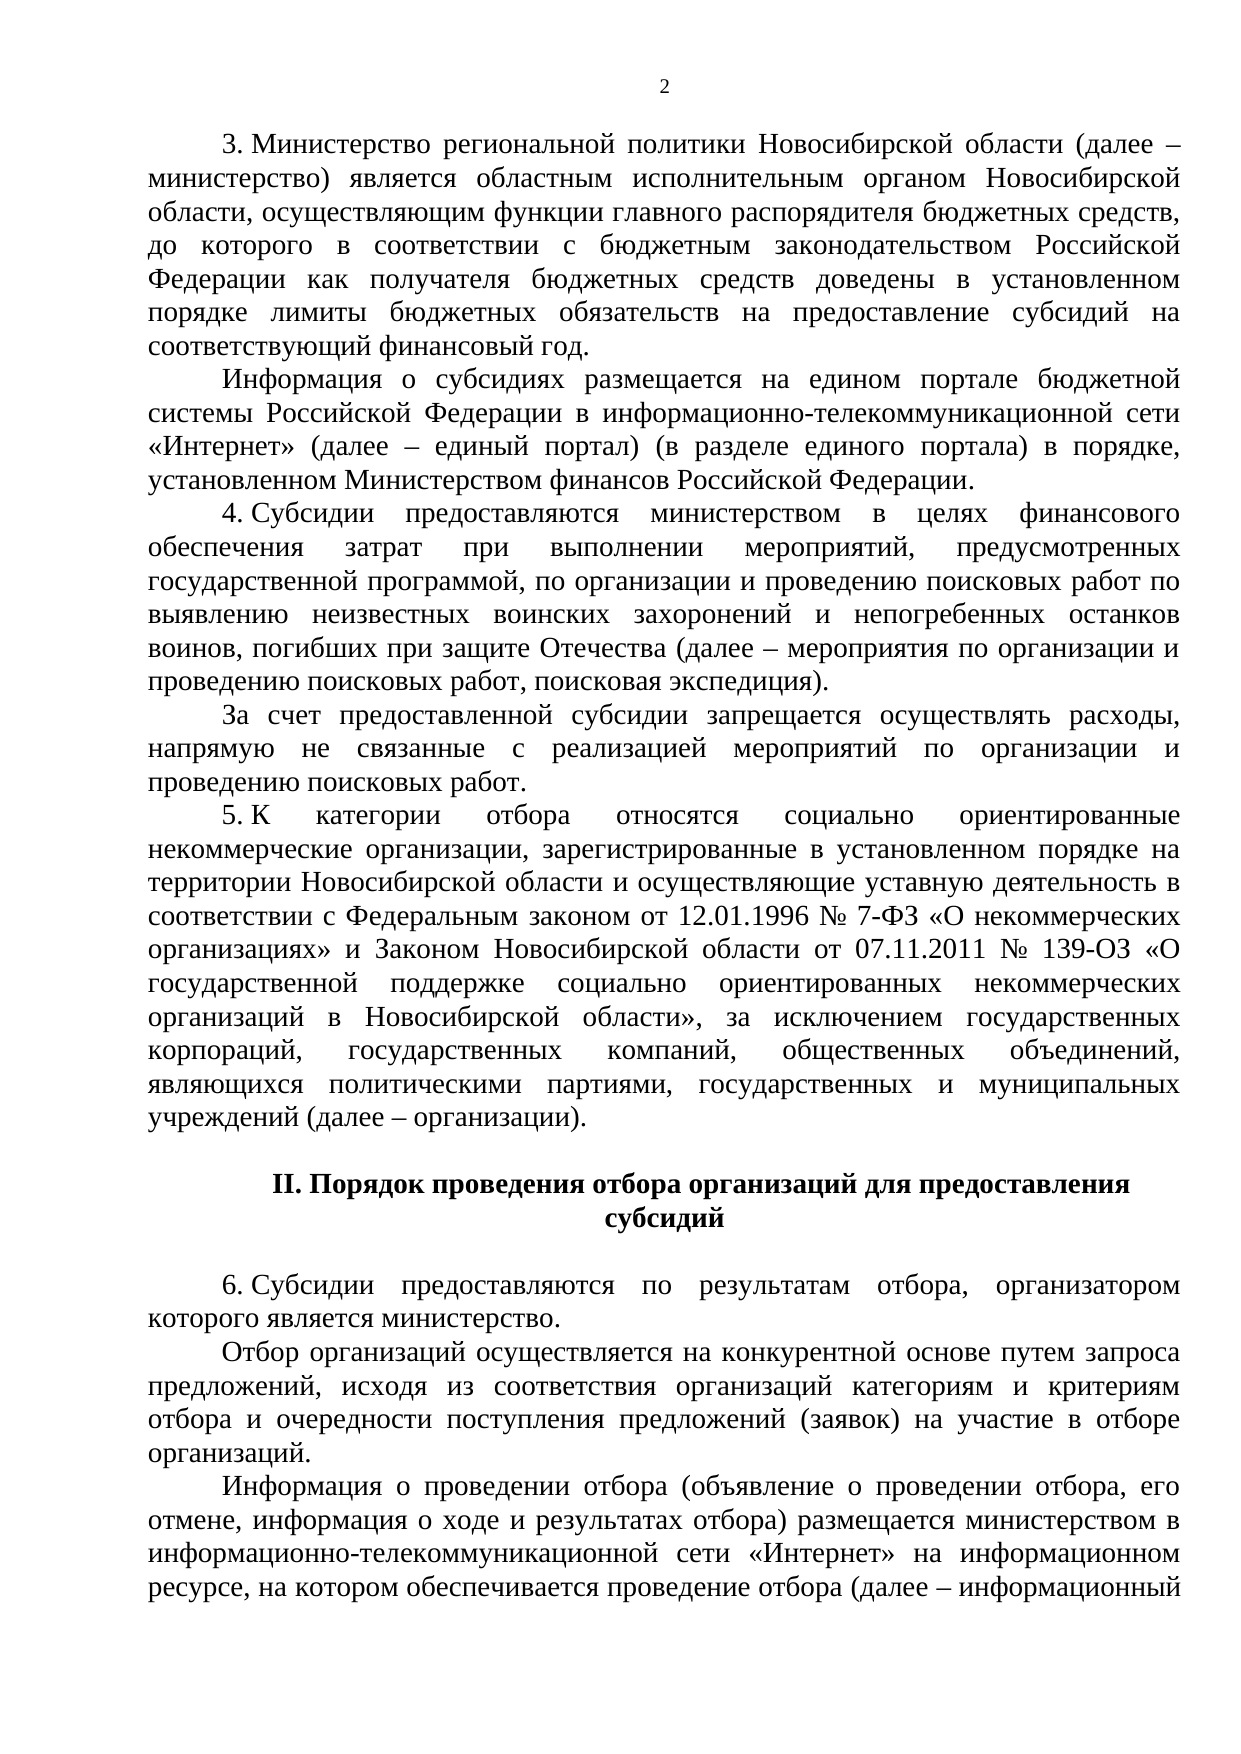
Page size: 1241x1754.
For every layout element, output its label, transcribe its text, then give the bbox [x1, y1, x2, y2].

text II. Порядок проведения отбора организаций для предоставления субсидий [148, 1166, 1181, 1233]
text 3. Министерство региональной политики Новосибирской области (далее – министерство) является областным исполнительным органом Новосибирской области, осуществляющим функции главного распорядителя бюджетных средств, до которого в соответствии с бюджетным законодательством Российской Федерации как получателя бюджетных средств доведены в установленном порядке лимиты бюджетных обязательств на предоставление субсидий на соответствующий финансовый год. [148, 127, 1181, 361]
text Отбор организаций осуществляется на конкурентной основе путем запроса предложений, исходя из соответствия организаций категориям и критериям отбора и очередности поступления предложений (заявок) на участие в отборе организаций. [148, 1334, 1181, 1468]
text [148, 1468, 1181, 1602]
text 4. Субсидии предоставляются министерством в целях финансового обеспечения затрат при выполнении мероприятий, предусмотренных государственной программой, по организации и проведению поисковых работ по выявлению неизвестных воинских захоронений и непогребенных останков воинов, погибших при защите Отечества (далее – мероприятия по организации и проведению поисковых работ, поисковая экспедиция). [148, 496, 1181, 697]
text Информация о субсидиях размещается на едином портале бюджетной системы Российской Федерации в информационно-телекоммуникационной сети «Интернет» (далее – единый портал) (в разделе единого портала) в порядке, установленном Министерством финансов Российской Федерации. [148, 361, 1181, 496]
text 5. К категории отбора относятся социально ориентированные некоммерческие организации, зарегистрированные в установленном порядке на территории Новосибирской области и осуществляющие уставную деятельность в соответствии с Федеральным законом от 12.01.1996 № 7-ФЗ «О некоммерческих организациях» и Законом Новосибирской области от 07.11.2011 № 139-ОЗ «О государственной поддержке социально ориентированных некоммерческих организаций в Новосибирской области», за исключением государственных корпораций, государственных компаний, общественных объединений, являющихся политическими партиями, государственных и муниципальных учреждений (далее – организации). [148, 797, 1181, 1133]
text 6. Субсидии предоставляются по результатам отбора, организатором которого является министерство. [148, 1267, 1181, 1334]
text За счет предоставленной субсидии запрещается осуществлять расходы, напрямую не связанные с реализацией мероприятий по организации и проведению поисковых работ. [148, 697, 1181, 797]
